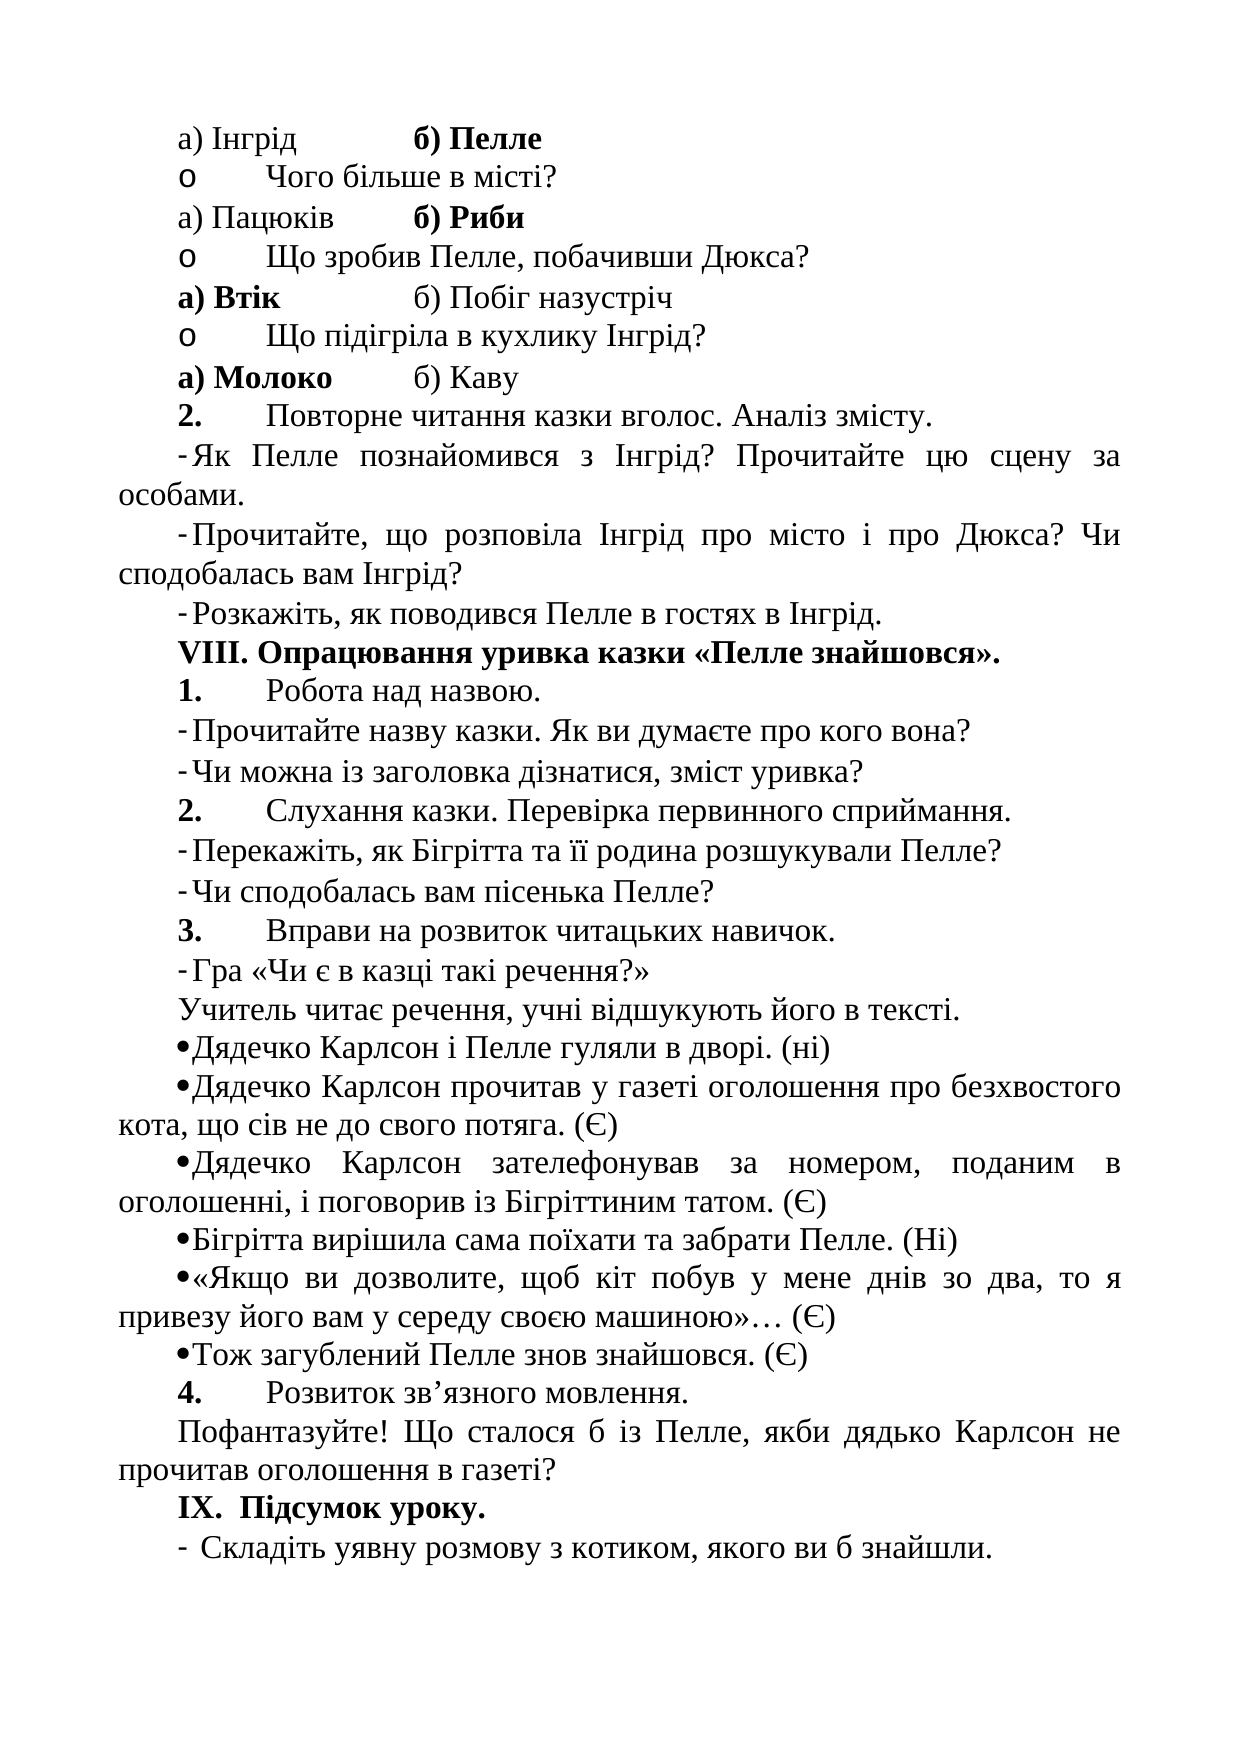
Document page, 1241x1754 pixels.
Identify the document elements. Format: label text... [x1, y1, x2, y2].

list Розкажіть, як поводився Пелле в гостях в Інгрід. [118, 592, 1122, 632]
list Що зробив Пелле, побачивши Дюкса? [118, 236, 1122, 277]
text а) Інгрід б) Пелле [118, 118, 1122, 156]
list Як Пелле познайомився з Інгрід? Прочитайте цю сцену за особами. [118, 433, 1122, 513]
list Робота над назвою. [118, 671, 1122, 709]
text Пофантазуйте! Що сталося б із Пелле, якби дядько Карлсон не прочитав оголошення в газеті? [118, 1411, 1122, 1488]
text а) Молоко б) Каву [118, 357, 1122, 395]
text а) Втік б) Побіг назустріч [118, 277, 1122, 316]
list Повторне читання казки вголос. Аналіз змісту. [118, 395, 1122, 433]
list Чи сподобалась вам пісенька Пелле? [118, 869, 1122, 910]
list Вправи на розвиток читацьких навичок. [118, 910, 1122, 949]
text ІХ. Підсумок уроку. [118, 1488, 1122, 1526]
list Складіть уявну розмову з котиком, якого ви б знайшли. [118, 1526, 1122, 1567]
list Тож загублений Пелле знов знайшовся. (Є) [118, 1334, 1122, 1373]
list Бігрітта вирішила сама поїхати та забрати Пелле. (Ні) [118, 1219, 1122, 1258]
list Прочитайте назву казки. Як ви думаєте про кого вона? [118, 709, 1122, 750]
list Дядечко Карлсон прочитав у газеті оголошення про безхвостого кота, що сів не до свого потяга. (Є) [118, 1066, 1122, 1143]
list Дядечко Карлсон і Пелле гуляли в дворі. (ні) [118, 1028, 1122, 1066]
list Прочитайте, що розповіла Інгрід про місто і про Дюкса? Чи сподобалась вам Інгрід? [118, 513, 1122, 592]
list Чи можна із заголовка дізнатися, зміст уривка? [118, 750, 1122, 791]
list Чого більше в місті? [118, 156, 1122, 198]
text VIII. Опрацювання уривка казки «Пелле знайшовся». [118, 632, 1122, 671]
list Що підігріла в кухлику Інгрід? [118, 316, 1122, 357]
list «Якщо ви дозволите, щоб кіт побув у мене днів зо два, то я привезу його вам у середу своєю машиною»… (Є) [118, 1258, 1122, 1334]
list Гра «Чи є в казці такі речення?» [118, 949, 1122, 989]
list Розвиток зв’язного мовлення. [118, 1373, 1122, 1411]
text Учитель читає речення, учні відшукують його в тексті. [118, 989, 1122, 1028]
list Перекажіть, як Бігрітта та її родина розшукували Пелле? [118, 829, 1122, 869]
list Слухання казки. Перевірка первинного сприймання. [118, 791, 1122, 829]
text а) Пацюків б) Риби [118, 198, 1122, 236]
list Дядечко Карлсон зателефонував за номером, поданим в оголошенні, і поговорив із Бігріттиним татом. (Є) [118, 1143, 1122, 1219]
